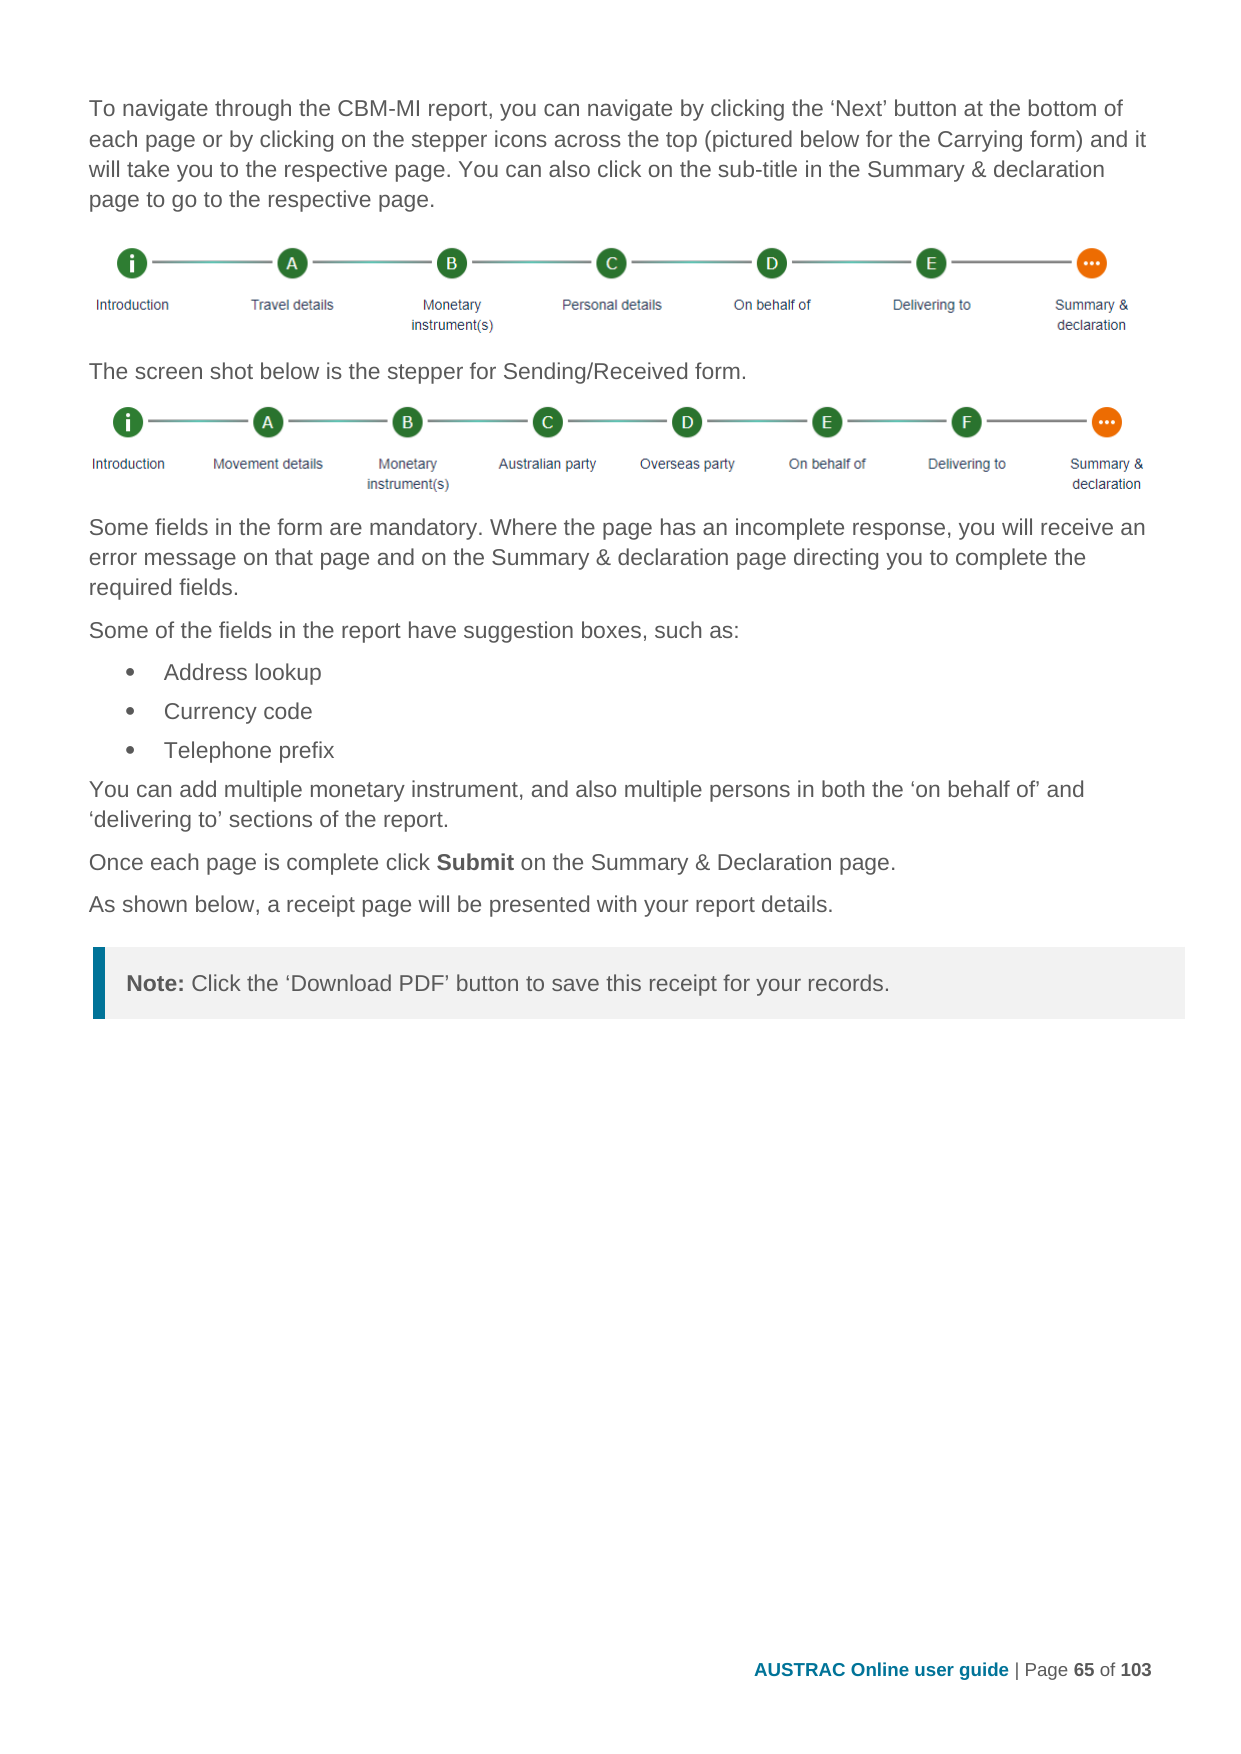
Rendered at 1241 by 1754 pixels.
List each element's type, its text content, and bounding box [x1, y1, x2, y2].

text Note: Click the ‘Download PDF’ button to save this receipt for your records. [105, 949, 1172, 1017]
text You can add multiple monetary instrument, and also multiple persons in both the ‘on behalf of’ and ‘delivering to’ sections of the report. [89, 776, 1152, 832]
list Telephone prefix [126, 737, 1152, 763]
list Address lookup [126, 659, 1152, 686]
text As shown below, a receipt page will be presented with your report details. [89, 891, 1152, 918]
text To navigate through the CBM-MI report, you can navigate by clicking the ‘Next’ button at the bottom of each page or by clicking on the stepper icons across the top (pictured below for the Carrying form) and it will take you to the respective page. You can also click on the sub-title in the Summary & declaration page to go to the respective page. [89, 95, 1152, 212]
text Once each page is complete click Submit on the Summary & Declaration page. [89, 849, 1152, 875]
picture [88, 228, 1152, 342]
text Some of the fields in the report have suggestion boxes, such as: [89, 617, 1152, 643]
text The screen shot below is the stepper for Sending/Received form. [89, 358, 1152, 385]
text Some fields in the form are mandatory. Where the page has an incomplete response, you will receive an error message on that page and on the Summary & declaration page directing you to complete the required fields. [89, 513, 1152, 600]
list Currency code [126, 698, 1152, 724]
picture [88, 401, 1152, 497]
